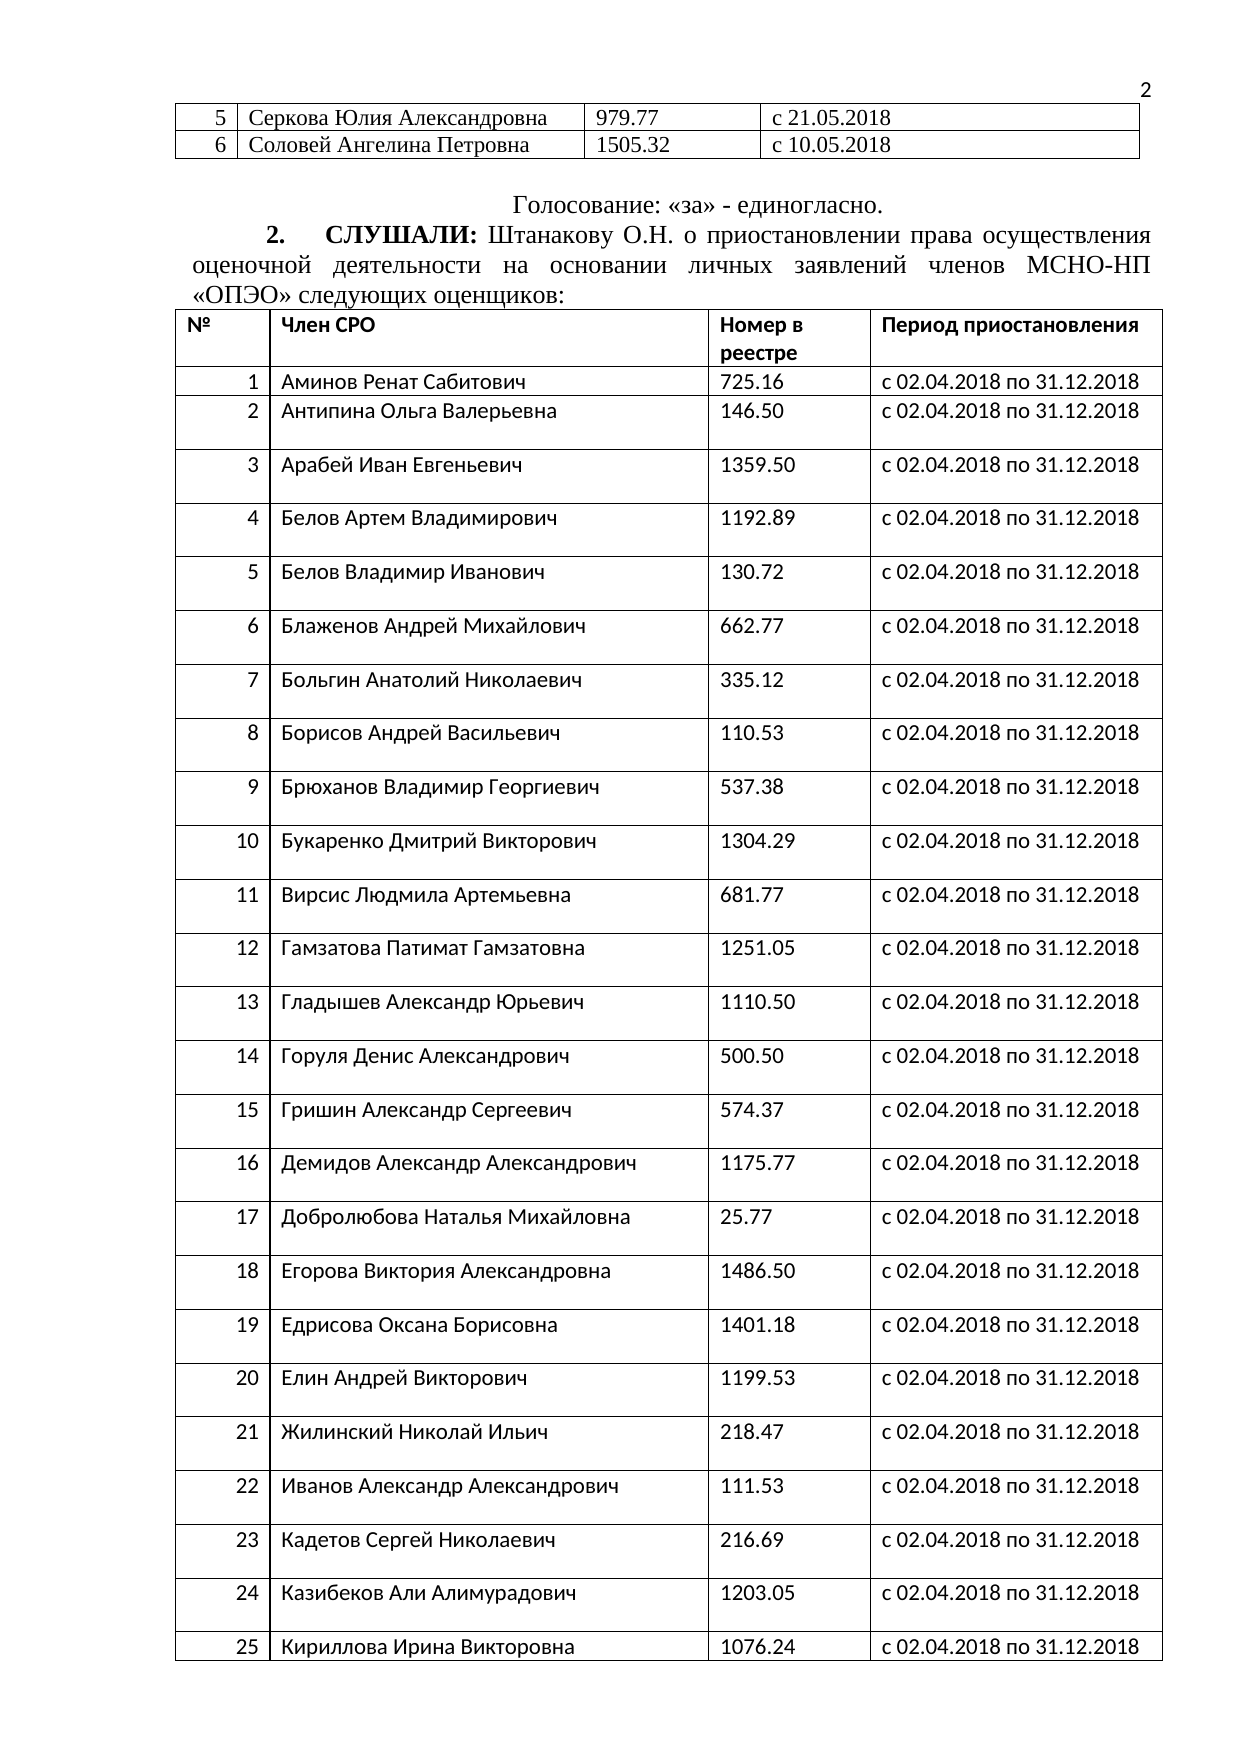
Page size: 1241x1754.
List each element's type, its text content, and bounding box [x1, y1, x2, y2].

table_cell Иванов Александр Александрович [271, 1471, 708, 1524]
table_cell 1 [176, 367, 269, 395]
table_cell Горуля Денис Александрович [271, 1041, 708, 1094]
table_cell 1251.05 [709, 934, 870, 986]
table_cell с 02.04.2018 по 31.12.2018 [871, 611, 1162, 664]
table_cell с 02.04.2018 по 31.12.2018 [871, 367, 1162, 395]
table_cell 216.69 [709, 1525, 870, 1577]
table_cell 1192.89 [709, 504, 870, 556]
table_cell 23 [176, 1525, 269, 1577]
table_cell 1203.05 [709, 1579, 870, 1631]
table_cell Соловей Ангелина Петровна [238, 131, 584, 158]
table_cell 16 [176, 1149, 269, 1201]
table_cell с 02.04.2018 по 31.12.2018 [871, 826, 1162, 879]
table_cell 218.47 [709, 1417, 870, 1470]
table_cell 12 [176, 934, 269, 986]
table_cell 110.53 [709, 719, 870, 771]
table_cell 681.77 [709, 880, 870, 932]
table_cell 662.77 [709, 611, 870, 664]
table_cell 19 [176, 1310, 269, 1362]
table_cell с 02.04.2018 по 31.12.2018 [871, 1256, 1162, 1309]
table_cell Вирсис Людмила Артемьевна [271, 880, 708, 932]
table_cell с 02.04.2018 по 31.12.2018 [871, 665, 1162, 717]
table_cell с 02.04.2018 по 31.12.2018 [871, 1095, 1162, 1147]
table_cell 7 [176, 665, 269, 717]
table_cell 25 [176, 1632, 269, 1660]
table_cell 1110.50 [709, 987, 870, 1040]
table_cell 1486.50 [709, 1256, 870, 1309]
table_cell с 02.04.2018 по 31.12.2018 [871, 719, 1162, 771]
table_cell 537.38 [709, 772, 870, 825]
table_cell 14 [176, 1041, 269, 1094]
table_cell с 02.04.2018 по 31.12.2018 [871, 1041, 1162, 1094]
table_cell 24 [176, 1579, 269, 1631]
table_cell 22 [176, 1471, 269, 1524]
table_cell Букаренко Дмитрий Викторович [271, 826, 708, 879]
table_cell с 02.04.2018 по 31.12.2018 [871, 1632, 1162, 1660]
table_cell 2 [176, 396, 269, 449]
table_cell Кириллова Ирина Викторовна [271, 1632, 708, 1660]
table_cell 6 [176, 131, 237, 158]
table_cell 8 [176, 719, 269, 771]
table_cell 5 [176, 104, 237, 130]
table_cell 1076.24 [709, 1632, 870, 1660]
table_cell Гладышев Александр Юрьевич [271, 987, 708, 1040]
table_cell с 02.04.2018 по 31.12.2018 [871, 557, 1162, 610]
table_cell с 02.04.2018 по 31.12.2018 [871, 987, 1162, 1040]
table_cell Брюханов Владимир Георгиевич [271, 772, 708, 825]
table_cell 15 [176, 1095, 269, 1147]
table_cell с 02.04.2018 по 31.12.2018 [871, 1579, 1162, 1631]
table_cell Белов Владимир Иванович [271, 557, 708, 610]
table_cell Жилинский Николай Ильич [271, 1417, 708, 1470]
table_cell 146.50 [709, 396, 870, 449]
table_cell с 10.05.2018 [761, 131, 1139, 158]
table_cell Елин Андрей Викторович [271, 1364, 708, 1416]
table_cell с 02.04.2018 по 31.12.2018 [871, 772, 1162, 825]
table_cell 10 [176, 826, 269, 879]
table_cell 111.53 [709, 1471, 870, 1524]
table_cell 17 [176, 1202, 269, 1255]
table_cell Серкова Юлия Александровна [238, 104, 584, 130]
table_cell с 02.04.2018 по 31.12.2018 [871, 934, 1162, 986]
table_cell 574.37 [709, 1095, 870, 1147]
table_cell с 02.04.2018 по 31.12.2018 [871, 880, 1162, 932]
list Голосование: «за» - единогласно. [244, 189, 1152, 219]
table_cell 5 [176, 557, 269, 610]
table_cell Казибеков Али Алимурадович [271, 1579, 708, 1631]
table_cell с 02.04.2018 по 31.12.2018 [871, 450, 1162, 502]
table_cell с 02.04.2018 по 31.12.2018 [871, 1525, 1162, 1577]
table_cell с 02.04.2018 по 31.12.2018 [871, 1202, 1162, 1255]
table_cell Добролюбова Наталья Михайловна [271, 1202, 708, 1255]
table_cell 4 [176, 504, 269, 556]
table_cell Арабей Иван Евгеньевич [271, 450, 708, 502]
table_cell Гамзатова Патимат Гамзатовна [271, 934, 708, 986]
table_cell с 02.04.2018 по 31.12.2018 [871, 1149, 1162, 1201]
table_cell с 02.04.2018 по 31.12.2018 [871, 504, 1162, 556]
table_cell 13 [176, 987, 269, 1040]
table_header Номер в реестре [709, 310, 870, 366]
table_cell 1505.32 [585, 131, 760, 158]
table_cell 1199.53 [709, 1364, 870, 1416]
list СЛУШАЛИ: Штанакову О.Н. о приостановлении права осуществления оценочной деятельности на основании личных заявлений членов МСНО-НП «ОПЭО» следующих оценщиков: [192, 219, 1152, 309]
table_cell 1304.29 [709, 826, 870, 879]
table_cell с 02.04.2018 по 31.12.2018 [871, 1310, 1162, 1362]
table_cell 18 [176, 1256, 269, 1309]
table_header № [176, 310, 269, 366]
table_cell с 02.04.2018 по 31.12.2018 [871, 1364, 1162, 1416]
table_cell с 02.04.2018 по 31.12.2018 [871, 1471, 1162, 1524]
table_cell 25.77 [709, 1202, 870, 1255]
table_header Член СРО [271, 310, 708, 366]
table_cell с 02.04.2018 по 31.12.2018 [871, 396, 1162, 449]
table_cell Блаженов Андрей Михайлович [271, 611, 708, 664]
table_cell 335.12 [709, 665, 870, 717]
table_cell 6 [176, 611, 269, 664]
table_cell 500.50 [709, 1041, 870, 1094]
table_cell Гришин Александр Сергеевич [271, 1095, 708, 1147]
table_cell Борисов Андрей Васильевич [271, 719, 708, 771]
table_cell 3 [176, 450, 269, 502]
table_cell Демидов Александр Александрович [271, 1149, 708, 1201]
table_cell 9 [176, 772, 269, 825]
table_cell Белов Артем Владимирович [271, 504, 708, 556]
table_cell 1359.50 [709, 450, 870, 502]
table_cell 21 [176, 1417, 269, 1470]
table_cell 1175.77 [709, 1149, 870, 1201]
table_cell 11 [176, 880, 269, 932]
table_cell Кадетов Сергей Николаевич [271, 1525, 708, 1577]
table_cell Аминов Ренат Сабитович [271, 367, 708, 395]
table_cell Антипина Ольга Валерьевна [271, 396, 708, 449]
table_cell Егорова Виктория Александровна [271, 1256, 708, 1309]
table_cell 979.77 [585, 104, 760, 130]
table_header Период приостановления [871, 310, 1162, 366]
table_cell 1401.18 [709, 1310, 870, 1362]
table_cell 130.72 [709, 557, 870, 610]
table_cell Больгин Анатолий Николаевич [271, 665, 708, 717]
table_cell Едрисова Оксана Борисовна [271, 1310, 708, 1362]
table_cell с 21.05.2018 [761, 104, 1139, 130]
table_cell с 02.04.2018 по 31.12.2018 [871, 1417, 1162, 1470]
table_cell 725.16 [709, 367, 870, 395]
table_cell 20 [176, 1364, 269, 1416]
